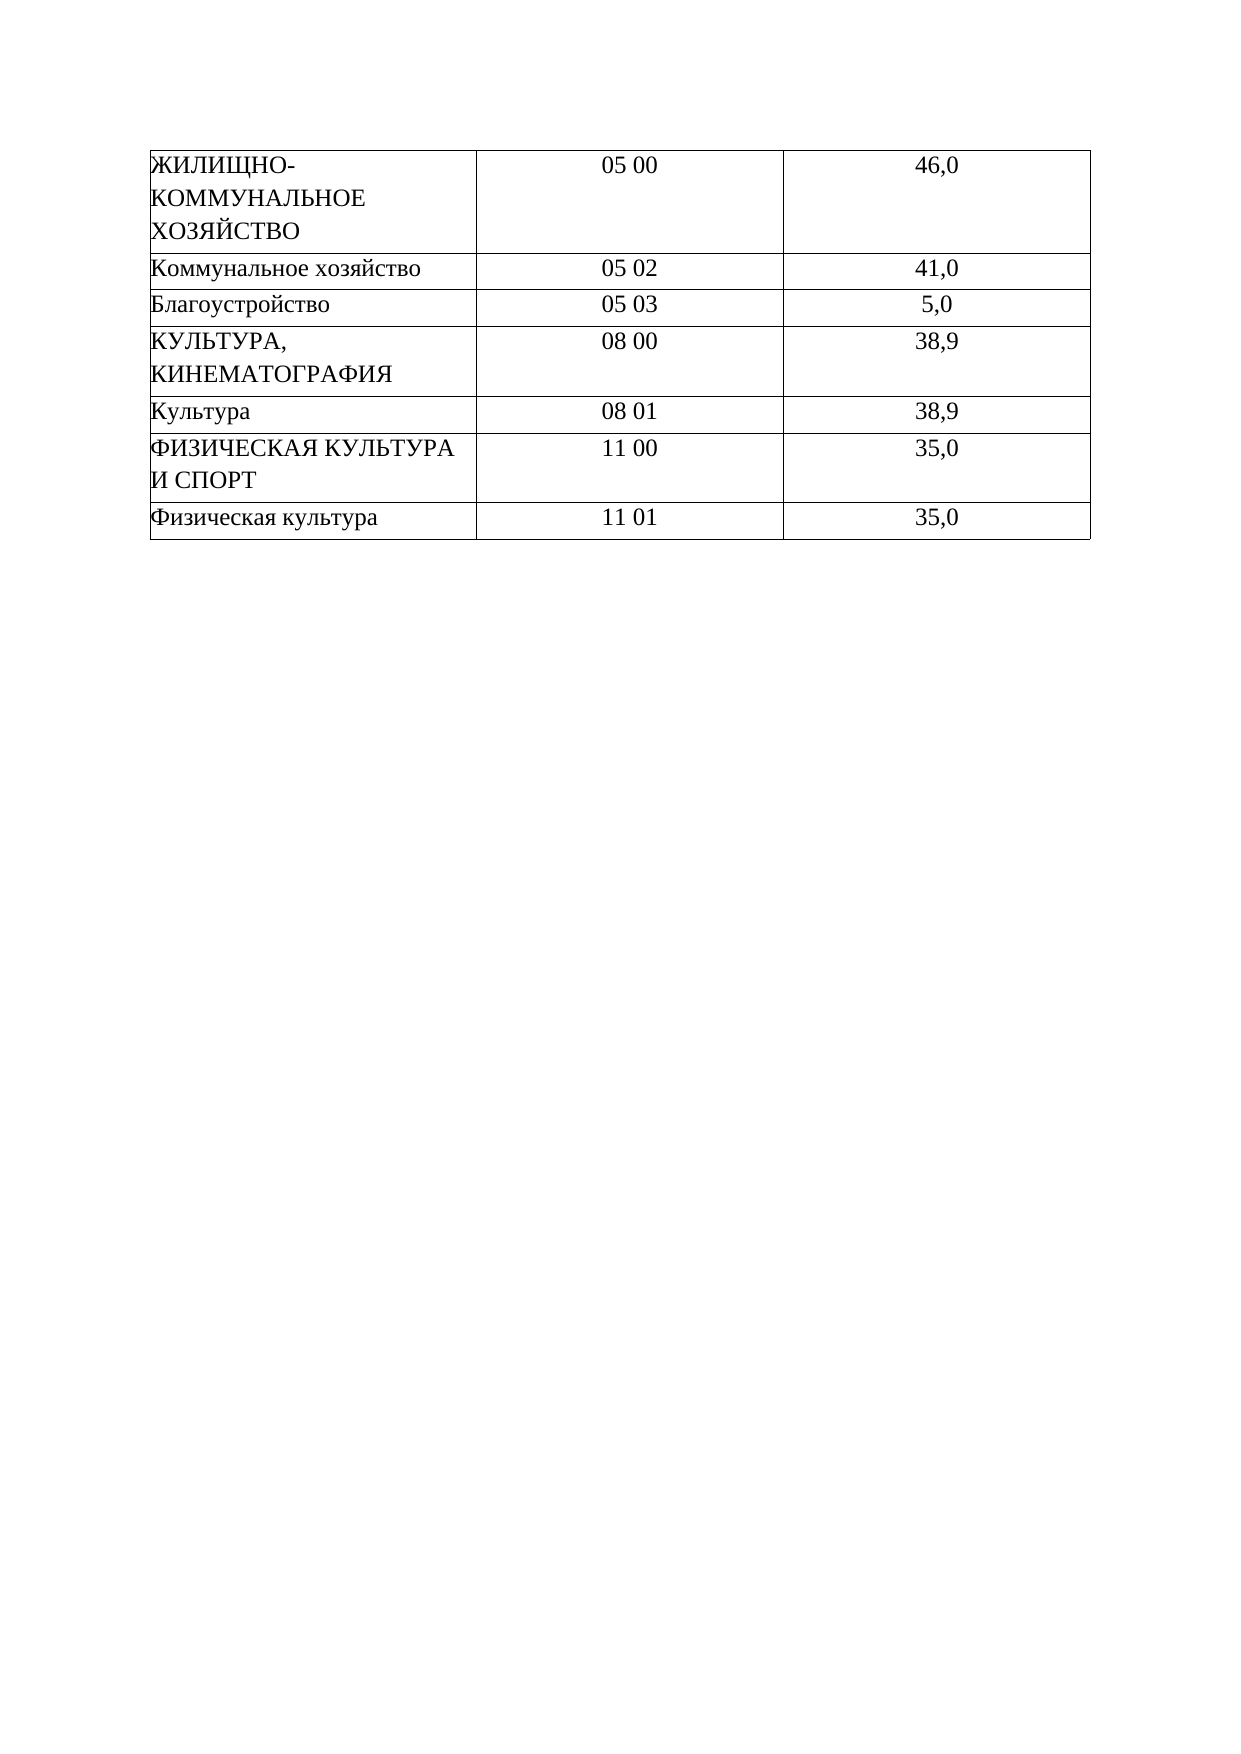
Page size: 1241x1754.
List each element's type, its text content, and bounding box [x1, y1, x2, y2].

table_cell 11 01 [477, 503, 783, 539]
table_cell Благоустройство [151, 290, 476, 326]
table_cell 05 02 [477, 254, 783, 289]
table_cell 38,9 [784, 397, 1090, 432]
table_cell Коммунальное хозяйство [151, 254, 476, 289]
table_cell 46,0 [784, 151, 1090, 253]
table_cell 38,9 [784, 327, 1090, 396]
table_cell 35,0 [784, 434, 1090, 502]
table_cell ФИЗИЧЕСКАЯ КУЛЬТУРА И СПОРТ [151, 434, 476, 502]
table_cell 41,0 [784, 254, 1090, 289]
table_cell 35,0 [784, 503, 1090, 539]
table_cell КУЛЬТУРА, КИНЕМАТОГРАФИЯ [151, 327, 476, 396]
table_cell Физическая культура [151, 503, 476, 539]
table_cell ЖИЛИЩНО-КОММУНАЛЬНОЕ ХОЗЯЙСТВО [151, 151, 476, 253]
table_cell 08 00 [477, 327, 783, 396]
table_cell 08 01 [477, 397, 783, 432]
table_cell Культура [151, 397, 476, 432]
table_cell 5,0 [784, 290, 1090, 326]
table_cell 11 00 [477, 434, 783, 502]
table_cell 05 00 [477, 151, 783, 253]
table_cell 05 03 [477, 290, 783, 326]
